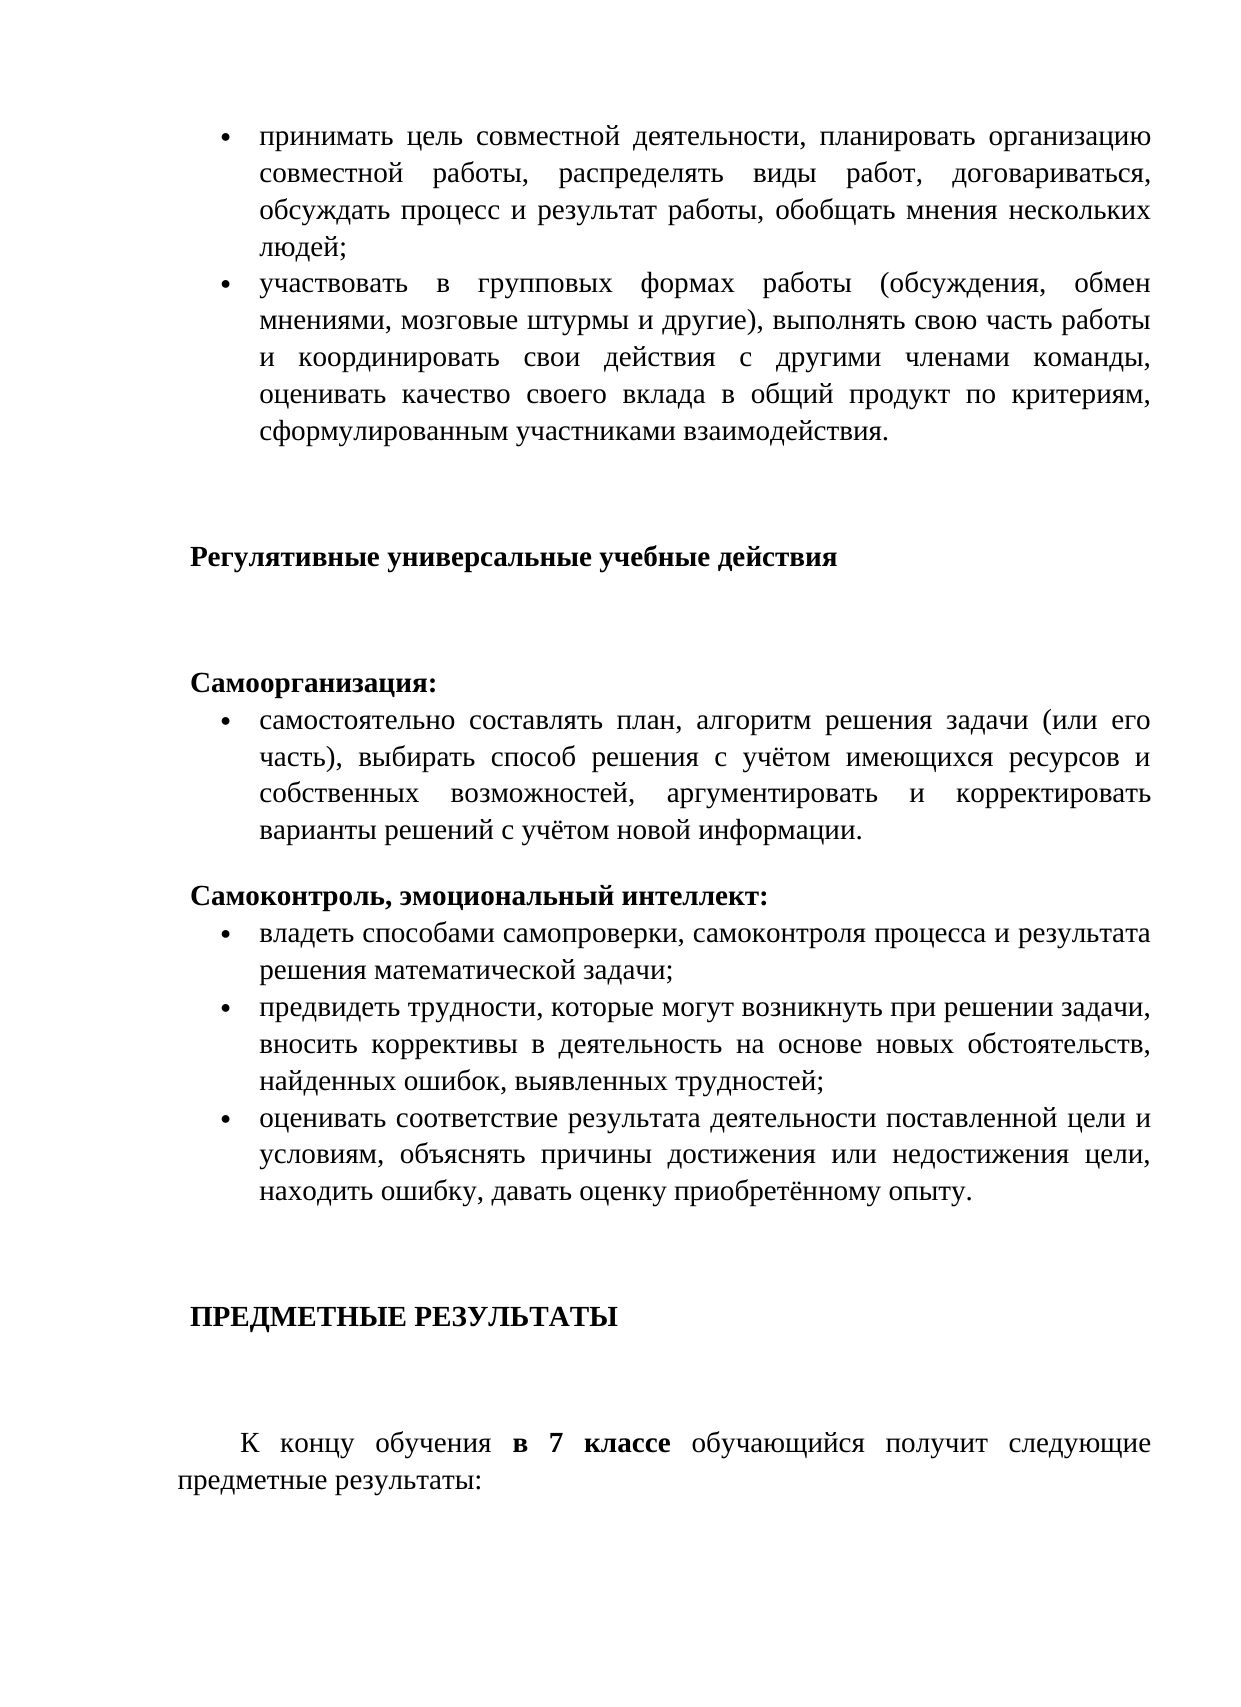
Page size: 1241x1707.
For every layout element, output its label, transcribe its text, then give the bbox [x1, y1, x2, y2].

text Самоконтроль, эмоциональный интеллект: [190, 878, 1152, 912]
list владеть способами самопроверки, самоконтроля процесса и результата решения математической задачи; [222, 915, 1152, 986]
list участвовать в групповых формах работы (обсуждения, обмен мнениями, мозговые штурмы и другие), выполнять свою часть работы и координировать свои действия с другими членами команды, оценивать качество своего вклада в общий продукт по критериям, сформулированным участниками взаимодействия. [222, 266, 1152, 447]
text Регулятивные универсальные учебные действия [190, 539, 1152, 573]
list принимать цель совместной деятельности, планировать организацию совместной работы, распределять виды работ, договариваться, обсуждать процесс и результат работы, обобщать мнения нескольких людей; [222, 118, 1152, 262]
text ПРЕДМЕТНЫЕ РЕЗУЛЬТАТЫ [190, 1299, 1152, 1333]
list самостоятельно составлять план, алгоритм решения задачи (или его часть), выбирать способ решения с учётом имеющихся ресурсов и собственных возможностей, аргументировать и корректировать варианты решений с учётом новой информации. [222, 702, 1152, 846]
text Самоорганизация: [190, 665, 1152, 698]
list оценивать соответствие результата деятельности поставленной цели и условиям, объяснять причины достижения или недостижения цели, находить ошибку, давать оценку приобретённому опыту. [222, 1100, 1152, 1207]
list предвидеть трудности, которые могут возникнуть при решении задачи, вносить коррективы в деятельность на основе новых обстоятельств, найденных ошибок, выявленных трудностей; [222, 989, 1152, 1096]
text К концу обучения в 7 классе обучающийся получит следующие предметные результаты: [177, 1425, 1152, 1496]
